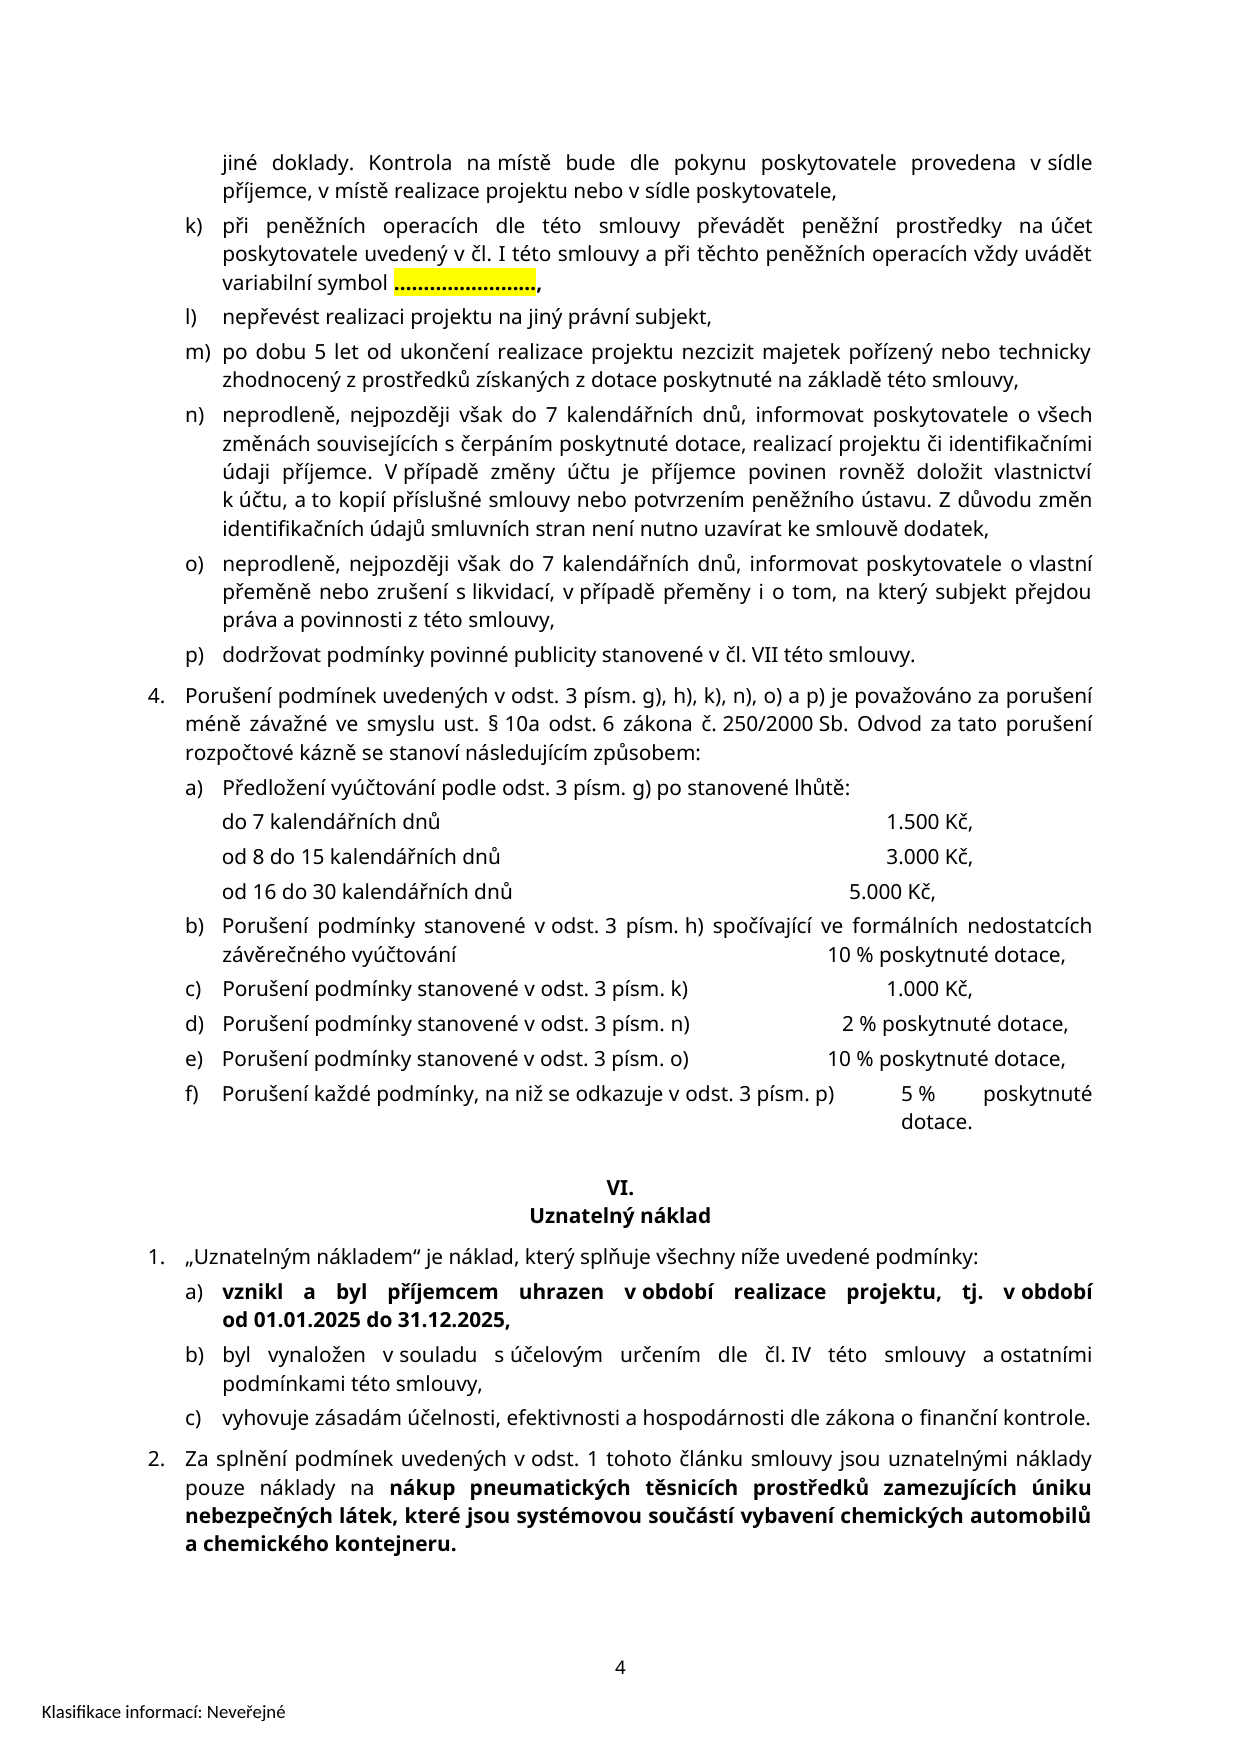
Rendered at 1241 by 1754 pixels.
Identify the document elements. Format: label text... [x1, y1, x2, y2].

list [185, 148, 1092, 204]
text od 8 do 15 kalendářních dnů 3.000 Kč, [148, 842, 1092, 871]
list neprodleně, nejpozději však do 7 kalendářních dnů, informovat poskytovatele o všech změnách souvisejících s čerpáním poskytnuté dotace, realizací projektu či identifikačními údaji příjemce. V případě změny účtu je příjemce povinen rovněž doložit vlastnictví k účtu, a to kopií příslušné smlouvy nebo potvrzením peněžního ústavu. Z důvodu změn identifikačních údajů smluvních stran není nutno uzavírat ke smlouvě dodatek, [185, 400, 1092, 542]
list Porušení podmínky stanovené v odst. 3 písm. o) 10 % poskytnuté dotace, [185, 1044, 1092, 1072]
list Porušení každé podmínky, na niž se odkazuje v odst. 3 písm. p) 5 % poskytnuté dotace. [185, 1079, 1092, 1136]
list Za splnění podmínek uvedených v odst. 1 tohoto článku smlouvy jsou uznatelnými náklady pouze náklady na nákup pneumatických těsnicích prostředků zamezujících úniku nebezpečných látek, které jsou systémovou součástí vybavení chemických automobilů a chemického kontejneru. [148, 1444, 1092, 1558]
list „Uznatelným nákladem“ je náklad, který splňuje všechny níže uvedené podmínky: [148, 1242, 1092, 1271]
list Porušení podmínek uvedených v odst. 3 písm. g), h), k), n), o) a p) je považováno za porušení méně závažné ve smyslu ust. § 10a odst. 6 zákona č. 250/2000 Sb. Odvod za tato porušení rozpočtové kázně se stanoví následujícím způsobem: [148, 681, 1092, 766]
list byl vynaložen v souladu s účelovým určením dle čl. IV této smlouvy a ostatními podmínkami této smlouvy, [185, 1340, 1092, 1397]
list dodržovat podmínky povinné publicity stanovené v čl. VII této smlouvy. [185, 640, 1092, 669]
list po dobu 5 let od ukončení realizace projektu nezcizit majetek pořízený nebo technicky zhodnocený z prostředků získaných z dotace poskytnuté na základě této smlouvy, [185, 337, 1092, 394]
list nepřevést realizaci projektu na jiný právní subjekt, [185, 302, 1092, 331]
list při peněžních operacích dle této smlouvy převádět peněžní prostředky na účet poskytovatele uvedený v čl. I této smlouvy a při těchto peněžních operacích vždy uvádět variabilní symbol ……………………, [185, 211, 1092, 296]
text od 16 do 30 kalendářních dnů 5.000 Kč, [148, 877, 1092, 905]
list vznikl a byl příjemcem uhrazen v období realizace projektu, tj. v období od 01.01.2025 do 31.12.2025, [185, 1277, 1092, 1334]
list Porušení podmínky stanovené v odst. 3 písm. h) spočívající ve formálních nedostatcích závěrečného vyúčtování 10 % poskytnuté dotace, [185, 911, 1092, 968]
list Porušení podmínky stanovené v odst. 3 písm. n) 2 % poskytnuté dotace, [185, 1009, 1092, 1038]
list Porušení podmínky stanovené v odst. 3 písm. k) 1.000 Kč, [185, 974, 1092, 1003]
list vyhovuje zásadám účelnosti, efektivnosti a hospodárnosti dle zákona o finanční kontrole. [185, 1403, 1092, 1432]
text VI. Uznatelný náklad [148, 1173, 1092, 1230]
list Předložení vyúčtování podle odst. 3 písm. g) po stanovené lhůtě: [185, 773, 1092, 801]
text do 7 kalendářních dnů 1.500 Kč, [148, 807, 1092, 836]
list neprodleně, nejpozději však do 7 kalendářních dnů, informovat poskytovatele o vlastní přeměně nebo zrušení s likvidací, v případě přeměny i o tom, na který subjekt přejdou práva a povinnosti z této smlouvy, [185, 549, 1092, 634]
